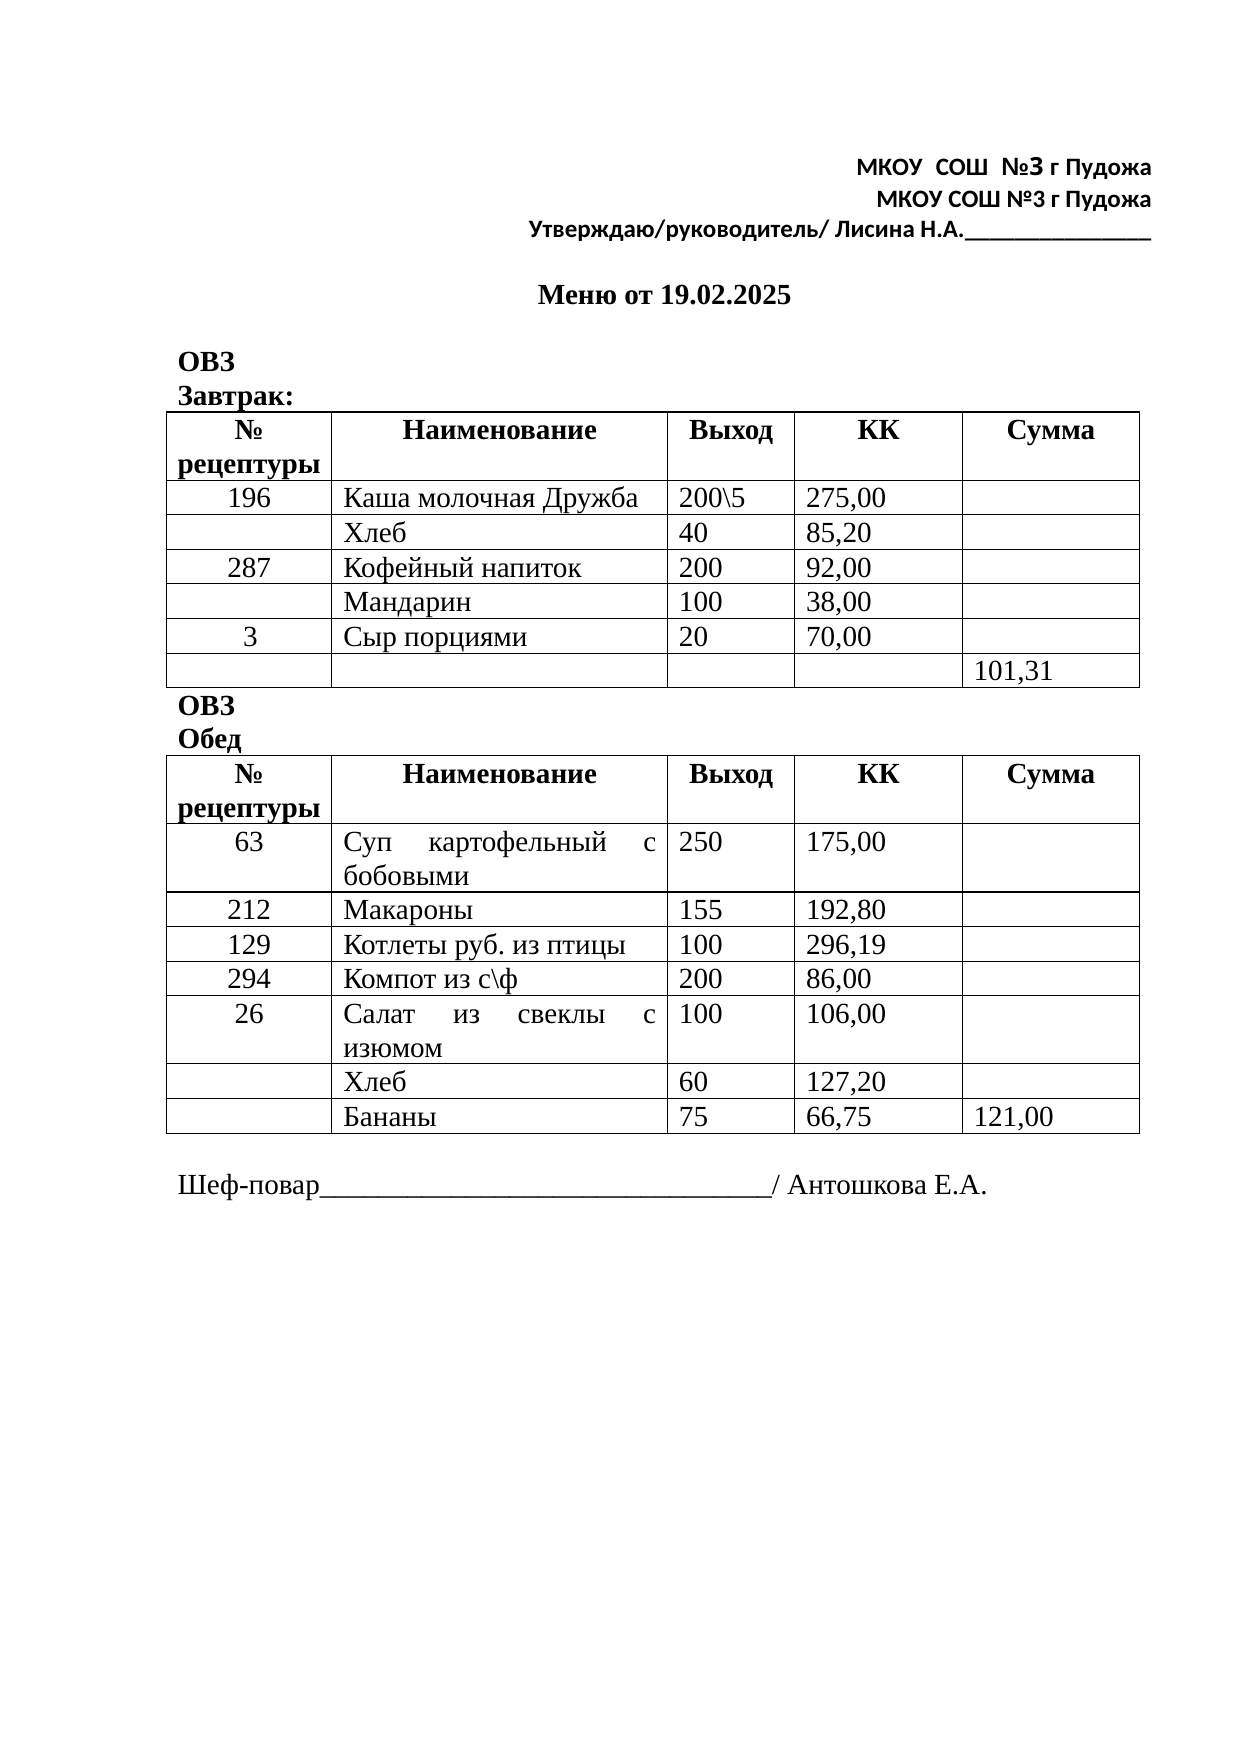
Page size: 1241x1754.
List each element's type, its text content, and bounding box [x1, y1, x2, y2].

table_cell [167, 1064, 331, 1098]
table_cell 20 [668, 619, 794, 652]
table_cell [963, 1064, 1139, 1098]
table_cell Бананы [332, 1099, 667, 1132]
table_header КК [795, 413, 962, 479]
table_cell 129 [167, 927, 331, 961]
text МКОУ СОШ №3 г Пудожа [177, 183, 1152, 213]
table_cell [963, 481, 1139, 514]
table_cell 60 [668, 1064, 794, 1098]
table_cell Суп картофельный с бобовыми [332, 824, 667, 891]
table_cell 100 [668, 927, 794, 961]
table_cell 40 [668, 515, 794, 549]
table_cell [963, 996, 1139, 1063]
table_cell 3 [167, 619, 331, 652]
table_cell Кофейный напиток [332, 550, 667, 583]
table_cell Мандарин [332, 584, 667, 618]
table_cell Сыр порциями [332, 619, 667, 652]
table_cell Хлеб [332, 515, 667, 549]
table_cell 63 [167, 824, 331, 891]
text ОВЗ Обед [177, 688, 1152, 755]
table_cell 100 [668, 996, 794, 1063]
table_cell 212 [167, 893, 331, 926]
table_cell 275,00 [795, 481, 962, 514]
table_cell Компот из с\ф [332, 962, 667, 995]
table_cell [332, 654, 667, 687]
table_cell 175,00 [795, 824, 962, 891]
table_cell 86,00 [795, 962, 962, 995]
table_cell [963, 927, 1139, 961]
table_cell Макароны [332, 893, 667, 926]
table_cell [963, 619, 1139, 652]
table_cell 101,31 [963, 654, 1139, 687]
table_cell 26 [167, 996, 331, 1063]
table_cell [167, 654, 331, 687]
table_cell 192,80 [795, 893, 962, 926]
table_cell [963, 962, 1139, 995]
table_cell 75 [668, 1099, 794, 1132]
table_cell 38,00 [795, 584, 962, 618]
table_cell [795, 654, 962, 687]
table_cell 66,75 [795, 1099, 962, 1132]
table_header № рецептуры [167, 413, 331, 479]
table_cell 296,19 [795, 927, 962, 961]
table_header Сумма [963, 413, 1139, 479]
table_cell Хлеб [332, 1064, 667, 1098]
table_cell 127,20 [795, 1064, 962, 1098]
table_cell 250 [668, 824, 794, 891]
table_cell 287 [167, 550, 331, 583]
table_cell [167, 584, 331, 618]
table_cell 200 [668, 962, 794, 995]
table_cell 106,00 [795, 996, 962, 1063]
table_cell Салат из свеклы с изюмом [332, 996, 667, 1063]
table_cell 85,20 [795, 515, 962, 549]
table_cell [963, 824, 1139, 891]
table_header Наименование [332, 756, 667, 823]
text Меню от 19.02.2025 [177, 277, 1152, 344]
table_cell 294 [167, 962, 331, 995]
table_header КК [795, 756, 962, 823]
table_cell [963, 584, 1139, 618]
table_header Наименование [332, 413, 667, 479]
text Шеф-повар_______________________________/ Антошкова Е.А. [177, 1167, 1152, 1201]
table_cell 121,00 [963, 1099, 1139, 1132]
table_cell [167, 1099, 331, 1132]
table_cell 196 [167, 481, 331, 514]
table_header Выход [668, 756, 794, 823]
text МКОУ СОШ №3 г Пудожа [177, 149, 1152, 183]
table_cell 200\5 [668, 481, 794, 514]
table_cell 155 [668, 893, 794, 926]
table_cell 92,00 [795, 550, 962, 583]
table_cell 70,00 [795, 619, 962, 652]
table_header Сумма [963, 756, 1139, 823]
table_cell [167, 515, 331, 549]
table_cell Котлеты руб. из птицы [332, 927, 667, 961]
table_cell [668, 654, 794, 687]
text Утверждаю/руководитель/ Лисина Н.А._______________ [177, 213, 1152, 244]
table_cell Каша молочная Дружба [332, 481, 667, 514]
table_cell [963, 515, 1139, 549]
table_cell [963, 893, 1139, 926]
table_cell 100 [668, 584, 794, 618]
table_header № рецептуры [167, 756, 331, 823]
text ОВЗ Завтрак: [177, 344, 1152, 411]
table_cell 200 [668, 550, 794, 583]
table_cell [963, 550, 1139, 583]
table_header Выход [668, 413, 794, 479]
